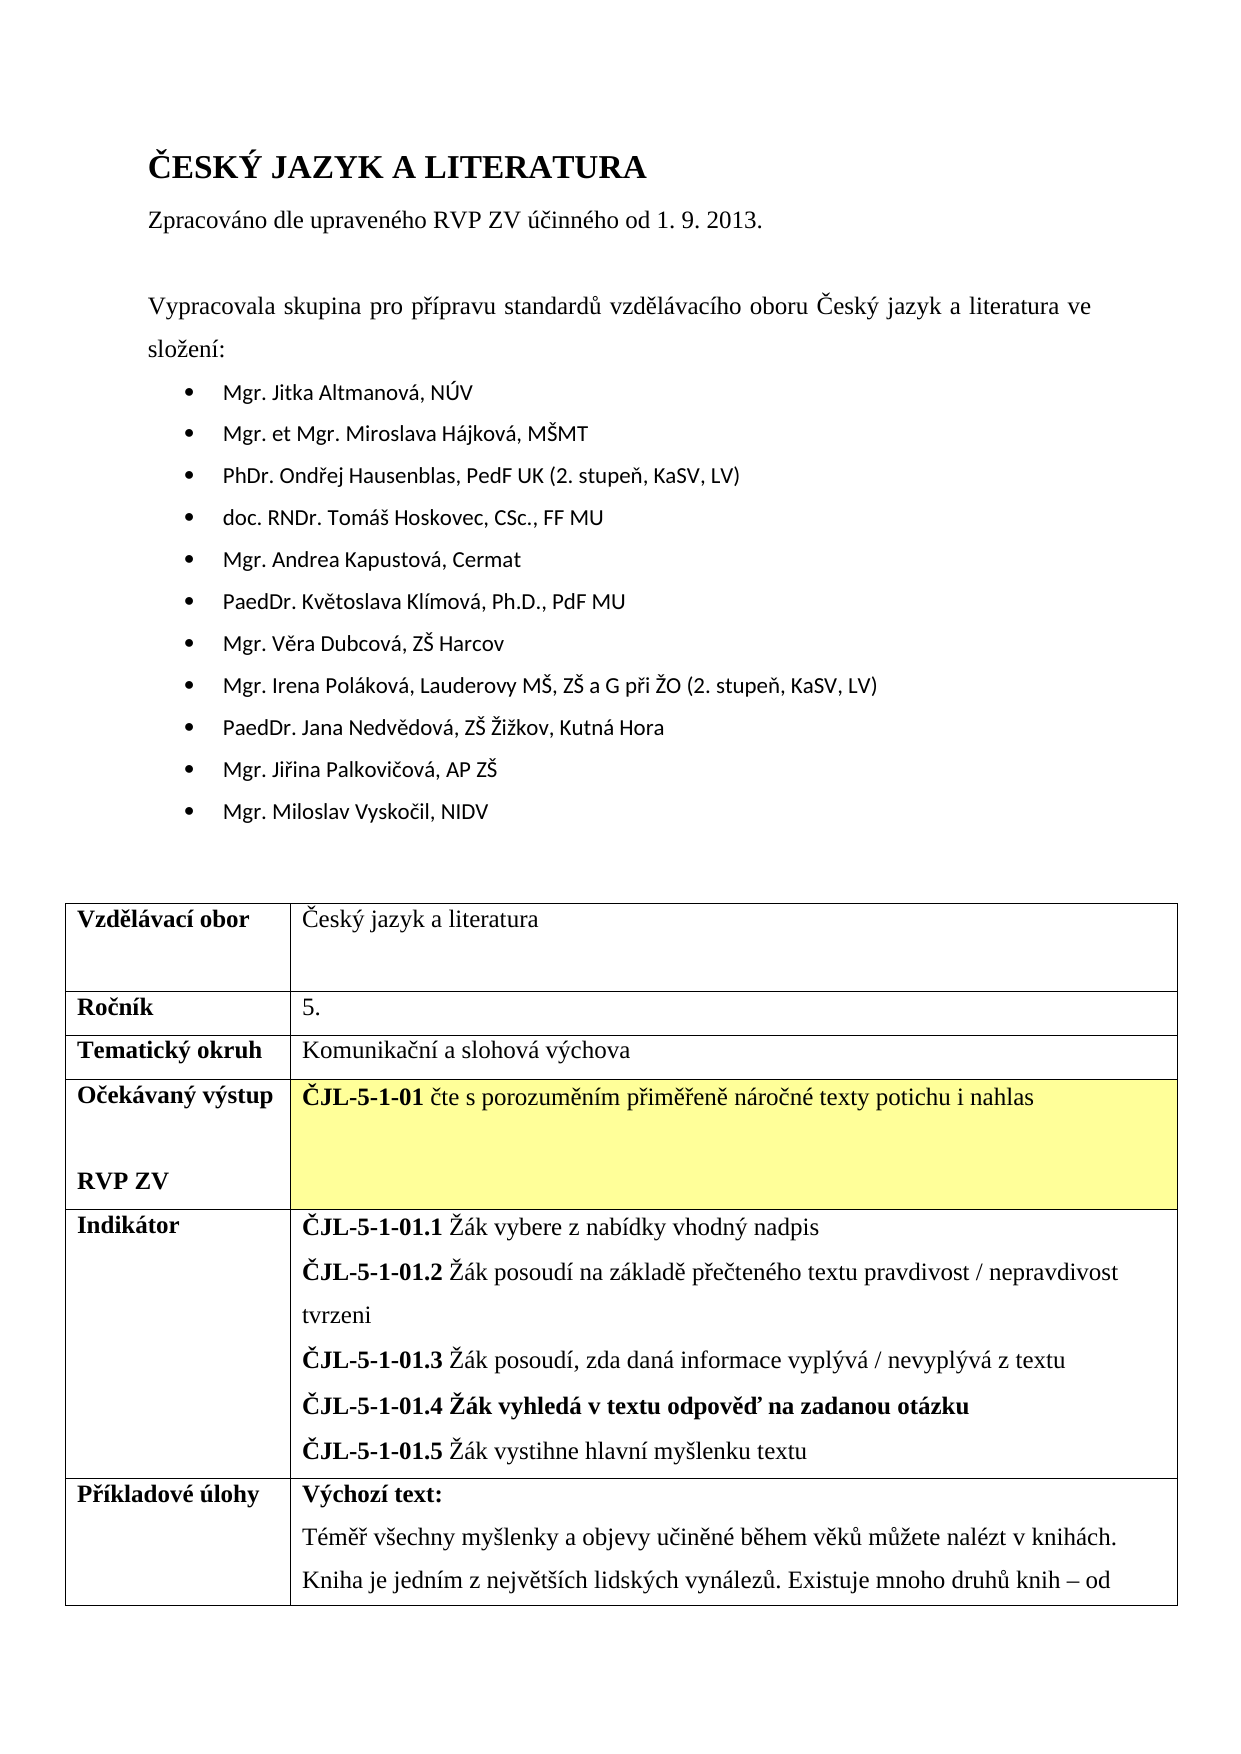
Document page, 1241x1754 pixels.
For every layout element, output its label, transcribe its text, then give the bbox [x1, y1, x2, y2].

text Zpracováno dle upraveného RVP ZV účinného od 1. 9. 2013. [148, 205, 1093, 234]
table_cell ČJL-5-1-01 čte s porozuměním přiměřeně náročné texty potichu i nahlas [291, 1080, 1177, 1209]
table_cell Ročník [66, 992, 290, 1034]
text Vypracovala skupina pro přípravu standardů vzdělávacího oboru Český jazyk a literatura ve složení: [148, 291, 1093, 363]
list Mgr. Věra Dubcová, ZŠ Harcov [185, 629, 1093, 657]
table_cell 5. [291, 992, 1177, 1034]
table_header Vzdělávací obor [66, 904, 290, 991]
table_cell Příkladové úlohy [66, 1479, 290, 1605]
list Mgr. Andrea Kapustová, Cermat [185, 546, 1093, 573]
table_cell Komunikační a slohová výchova [291, 1036, 1177, 1079]
list PhDr. Ondřej Hausenblas, PedF UK (2. stupeň, KaSV, LV) [185, 462, 1093, 489]
table_cell Očekávaný výstup RVP ZV [66, 1080, 290, 1209]
list Mgr. Miloslav Vyskočil, NIDV [185, 797, 1093, 825]
text ČESKÝ JAZYK A LITERATURA [148, 148, 1093, 186]
list PaedDr. Květoslava Klímová, Ph.D., PdF MU [185, 587, 1093, 616]
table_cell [291, 1479, 1177, 1605]
table_cell ČJL-5-1-01.1 Žák vybere z nabídky vhodný nadpis ČJL-5-1-01.2 Žák posoudí na základě přečteného textu pravdivost / nepravdivost tvrzeni ČJL-5-1-01.3 Žák posoudí, zda daná informace vyplývá / nevyplývá z textu ČJL-5-1-01.4 Žák vyhledá v textu odpověď na zadanou otázku ČJL-5-1-01.5 Žák vystihne hlavní myšlenku textu [291, 1210, 1177, 1478]
list Mgr. Irena Poláková, Lauderovy MŠ, ZŠ a G při ŽO (2. stupeň, KaSV, LV) [185, 671, 1093, 699]
table_header Český jazyk a literatura [291, 904, 1177, 991]
list doc. RNDr. Tomáš Hoskovec, CSc., FF MU [185, 503, 1093, 532]
list Mgr. Jitka Altmanová, NÚV [185, 378, 1093, 406]
list Mgr. et Mgr. Miroslava Hájková, MŠMT [185, 419, 1093, 448]
table_cell Tematický okruh [66, 1036, 290, 1079]
table_cell Indikátor [66, 1210, 290, 1478]
list PaedDr. Jana Nedvědová, ZŠ Žižkov, Kutná Hora [185, 713, 1093, 741]
list Mgr. Jiřina Palkovičová, AP ZŠ [185, 755, 1093, 783]
